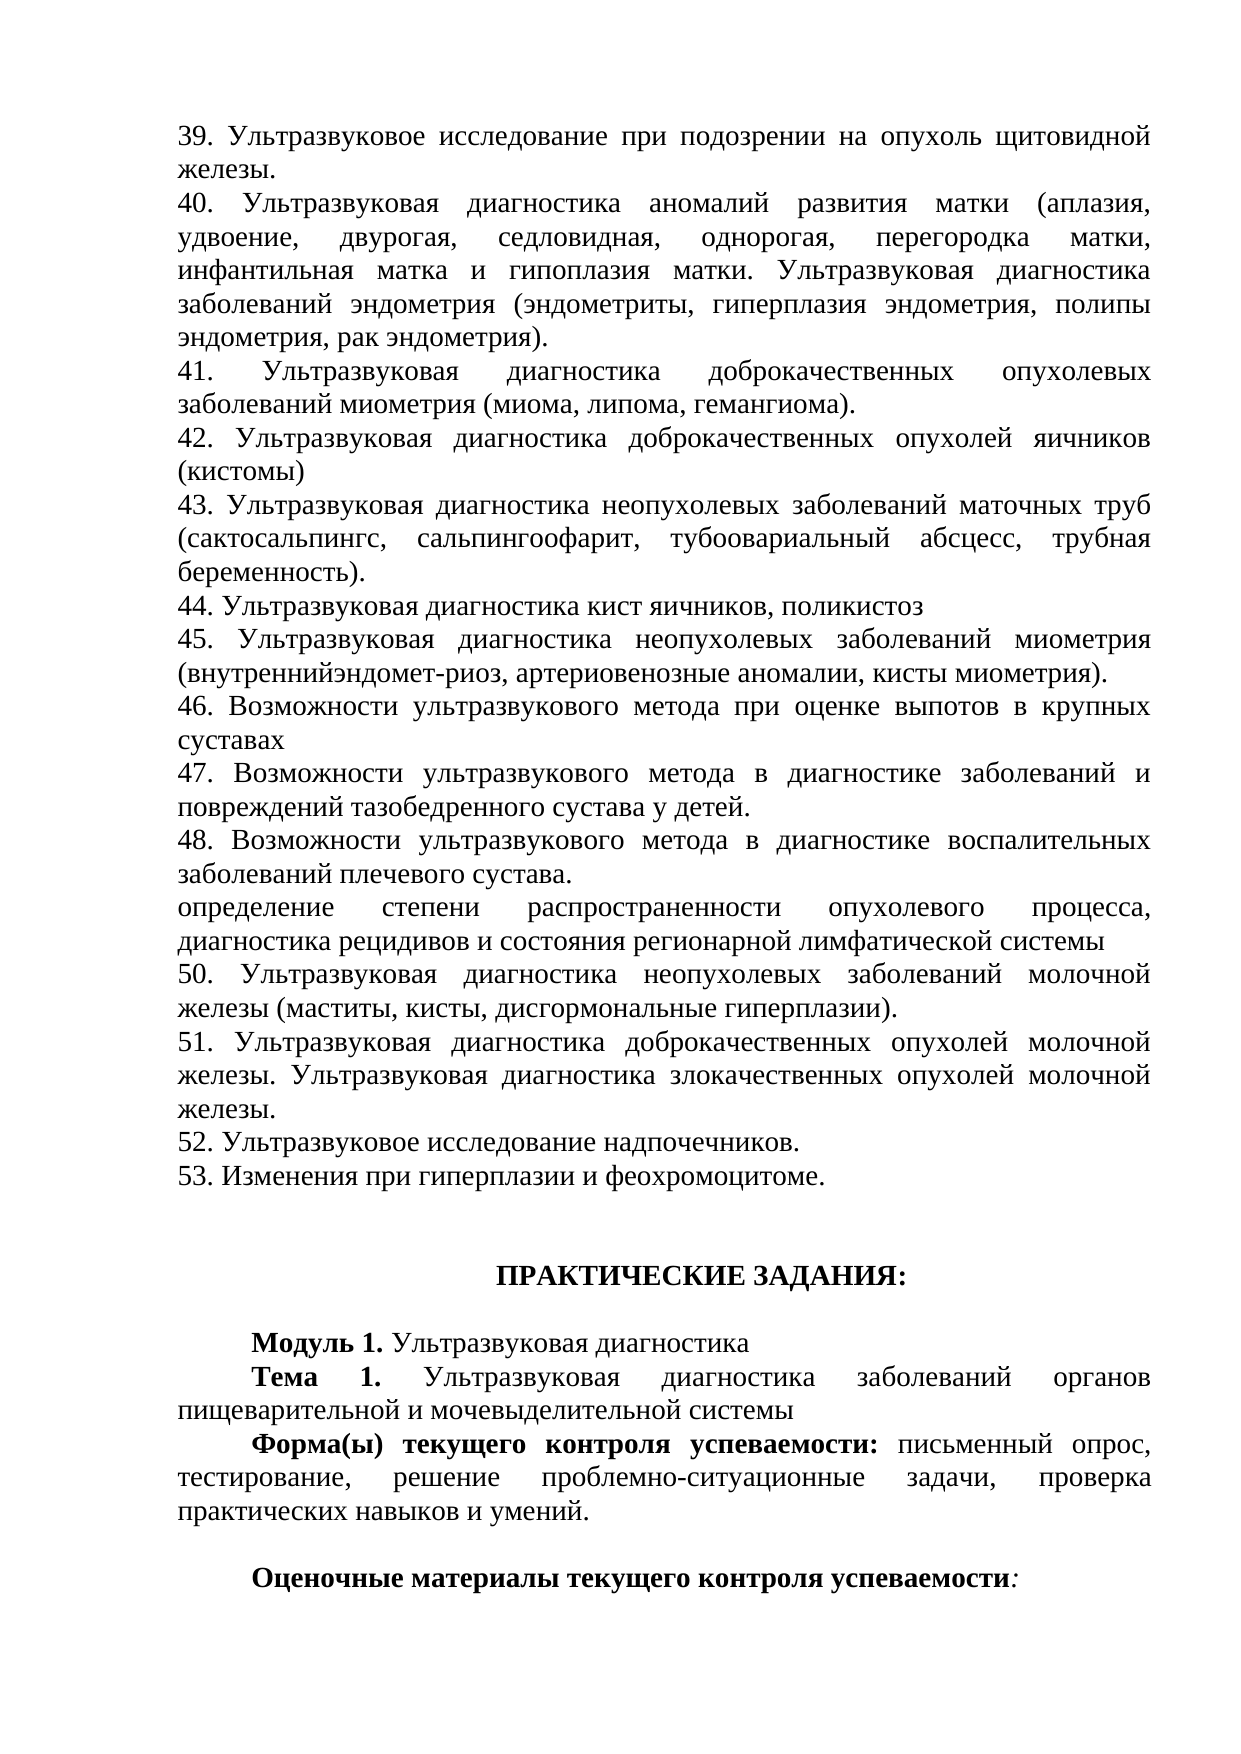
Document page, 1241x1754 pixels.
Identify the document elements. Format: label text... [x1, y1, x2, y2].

text Модуль 1. Ультразвуковая диагностика [177, 1325, 1152, 1359]
text ПРАКТИЧЕСКИЕ ЗАДАНИЯ: [177, 1258, 1152, 1292]
text Форма(ы) текущего контроля успеваемости: письменный опрос, тестирование, решение проблемно-ситуационные задачи, проверка практических навыков и умений. [177, 1426, 1152, 1526]
text 52. Ультразвуковое исследование надпочечников. [177, 1124, 1152, 1158]
text 45. Ультразвуковая диагностика неопухолевых заболеваний миометрия (внутреннийэндомет-риоз, артериовенозные аномалии, кисты миометрия). [177, 621, 1152, 688]
text 47. Возможности ультразвукового метода в диагностике заболеваний и повреждений тазобедренного сустава у детей. [177, 755, 1152, 822]
text 40. Ультразвуковая диагностика аномалий развития матки (аплазия, удвоение, двурогая, седловидная, однорогая, перегородка матки, инфантильная матка и гипоплазия матки. Ультразвуковая диагностика заболеваний эндометрия (эндометриты, гиперплазия эндометрия, полипы эндометрия, рак эндометрия). [177, 185, 1152, 353]
text 46. Возможности ультразвукового метода при оценке выпотов в крупных суставах [177, 688, 1152, 755]
text 51. Ультразвуковая диагностика доброкачественных опухолей молочной железы. Ультразвуковая диагностика злокачественных опухолей молочной железы. [177, 1024, 1152, 1124]
text 50. Ультразвуковая диагностика неопухолевых заболеваний молочной железы (маститы, кисты, дисгормональные гиперплазии). [177, 957, 1152, 1024]
text 43. Ультразвуковая диагностика неопухолевых заболеваний маточных труб (сактосальпингс, сальпингоофарит, тубоовариальный абсцесс, трубная беременность). [177, 487, 1152, 588]
text Тема 1. Ультразвуковая диагностика заболеваний органов пищеварительной и мочевыделительной системы [177, 1359, 1152, 1426]
text 48. Возможности ультразвукового метода в диагностике воспалительных заболеваний плечево­го сустава. [177, 822, 1152, 889]
text 53. Изменения при гиперплазии и феохромоцитоме. [177, 1158, 1152, 1191]
text 41. Ультразвуковая диагностика доброкачественных опухолевых заболеваний миометрия (миома, липома, гемангиома). [177, 353, 1152, 420]
text 39. Ультразвуковое исследование при подозрении на опухоль щитовидной железы. [177, 118, 1152, 185]
text определение степени распространенности опухолевого процесса, диагностика рецидивов и состояния регионарной лимфатической системы [177, 889, 1152, 957]
text 44. Ультразвуковая диагностика кист яичников, поликистоз [177, 588, 1152, 621]
text Оценочные материалы текущего контроля успеваемости: [177, 1560, 1152, 1593]
text 42. Ультразвуковая диагностика доброкачественных опухолей яичников (кистомы) [177, 420, 1152, 487]
